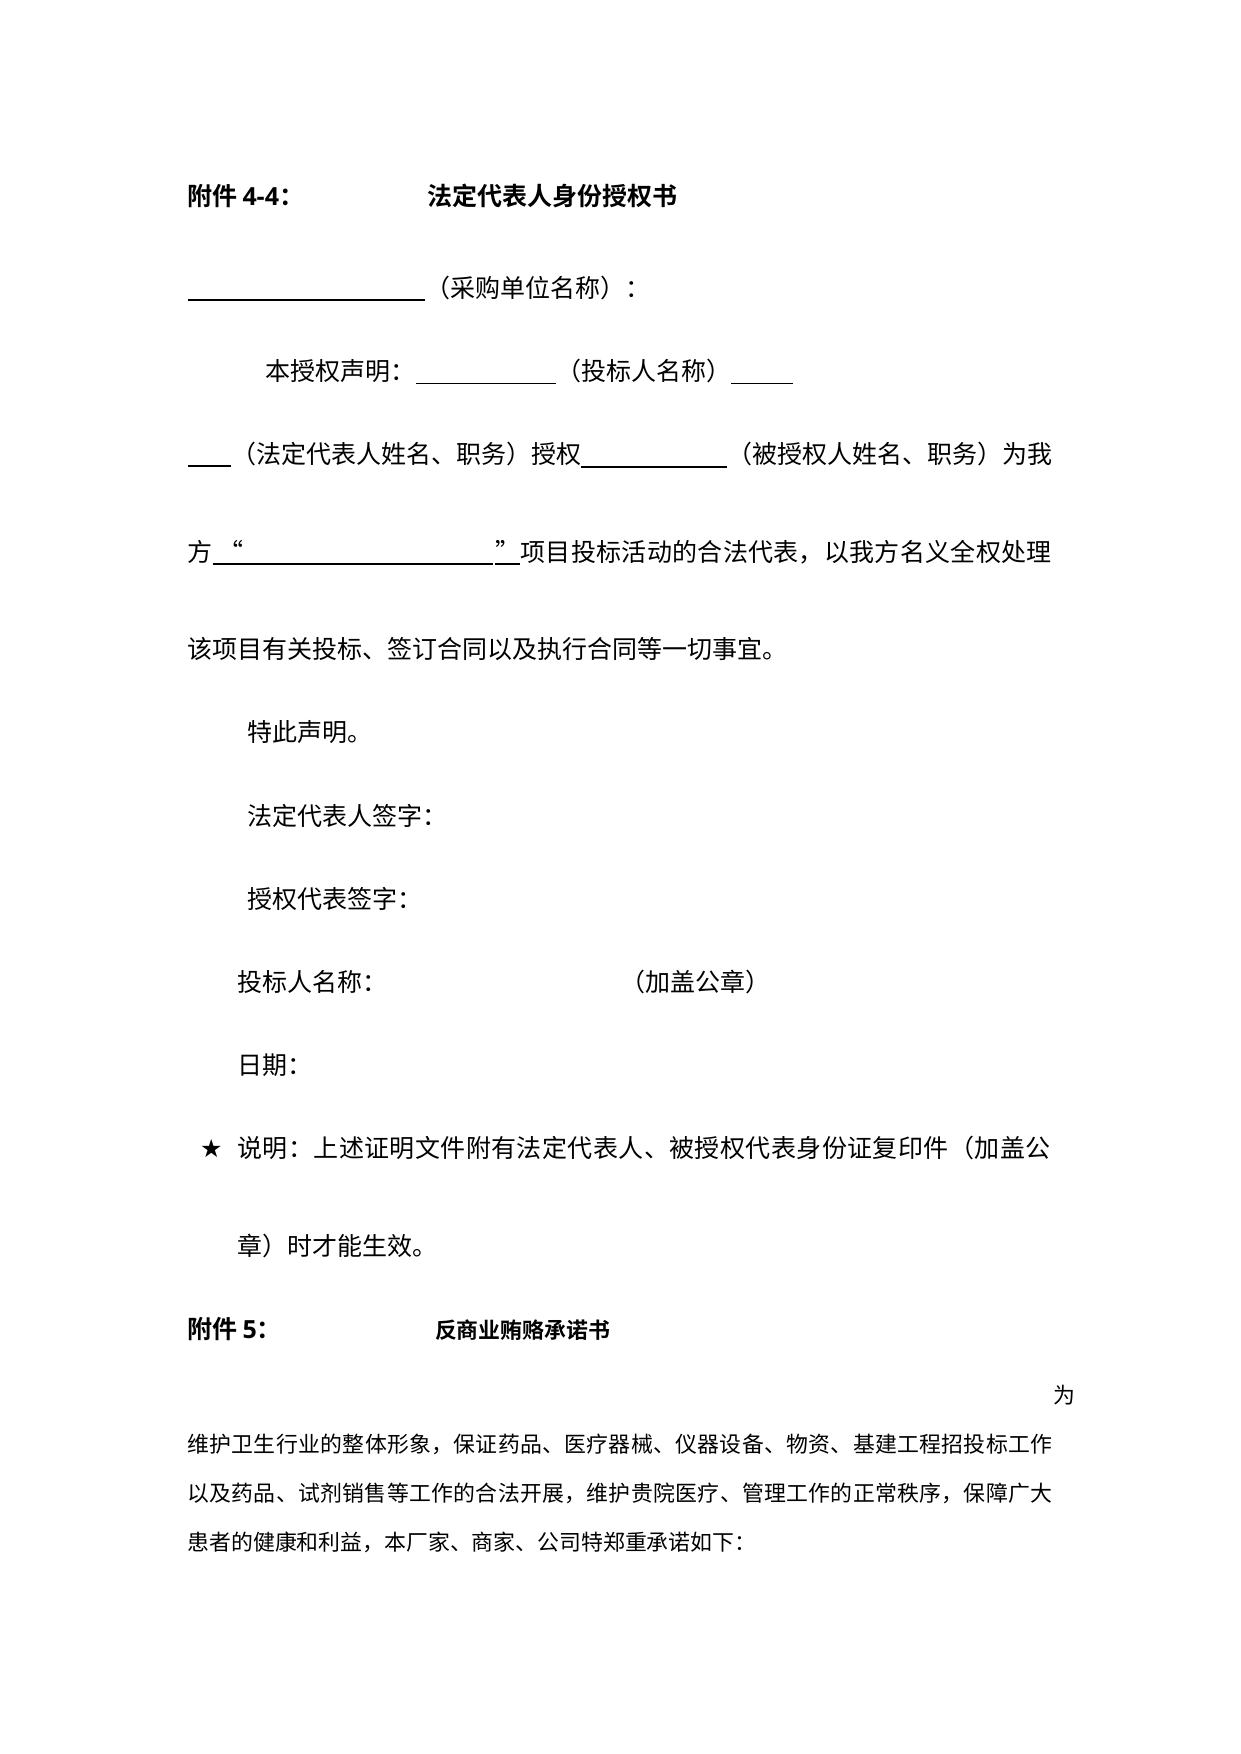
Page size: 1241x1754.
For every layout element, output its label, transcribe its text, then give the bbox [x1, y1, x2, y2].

text 投标人名称： （加盖公章） [187, 948, 1053, 1013]
text 为维护卫生行业的整体形象，保证药品、医疗器械、仪器设备、物资、基建工程招投标工作以及药品、试剂销售等工作的合法开展，维护贵院医疗、管理工作的正常秩序，保障广大患者的健康和利益，本厂家、商家、公司特郑重承诺如下： [187, 1378, 1053, 1557]
text 特此声明。 [187, 698, 1053, 763]
text 法定代表人签字： [187, 782, 1053, 847]
text 日期： [187, 1031, 1053, 1096]
subtitle 附件4-4： 法定代表人身份授权书 [187, 162, 1053, 227]
text 授权代表签字： [187, 865, 1053, 930]
list 说明：上述证明文件附有法定代表人、被授权代表身份证复印件（加盖公章）时才能生效。 [200, 1114, 1053, 1277]
text （法定代表人姓名、职务）授权 （被授权人姓名、职务）为我方 “ ”项目投标活动的合法代表，以我方名义全权处理该项目有关投标、签订合同以及执行合同等一切事宜。 [187, 420, 1053, 680]
text 附件5： 反商业贿赂承诺书 [187, 1295, 1053, 1360]
text （采购单位名称）： [187, 254, 1053, 319]
text 本授权声明： （投标人名称） [187, 337, 1053, 402]
